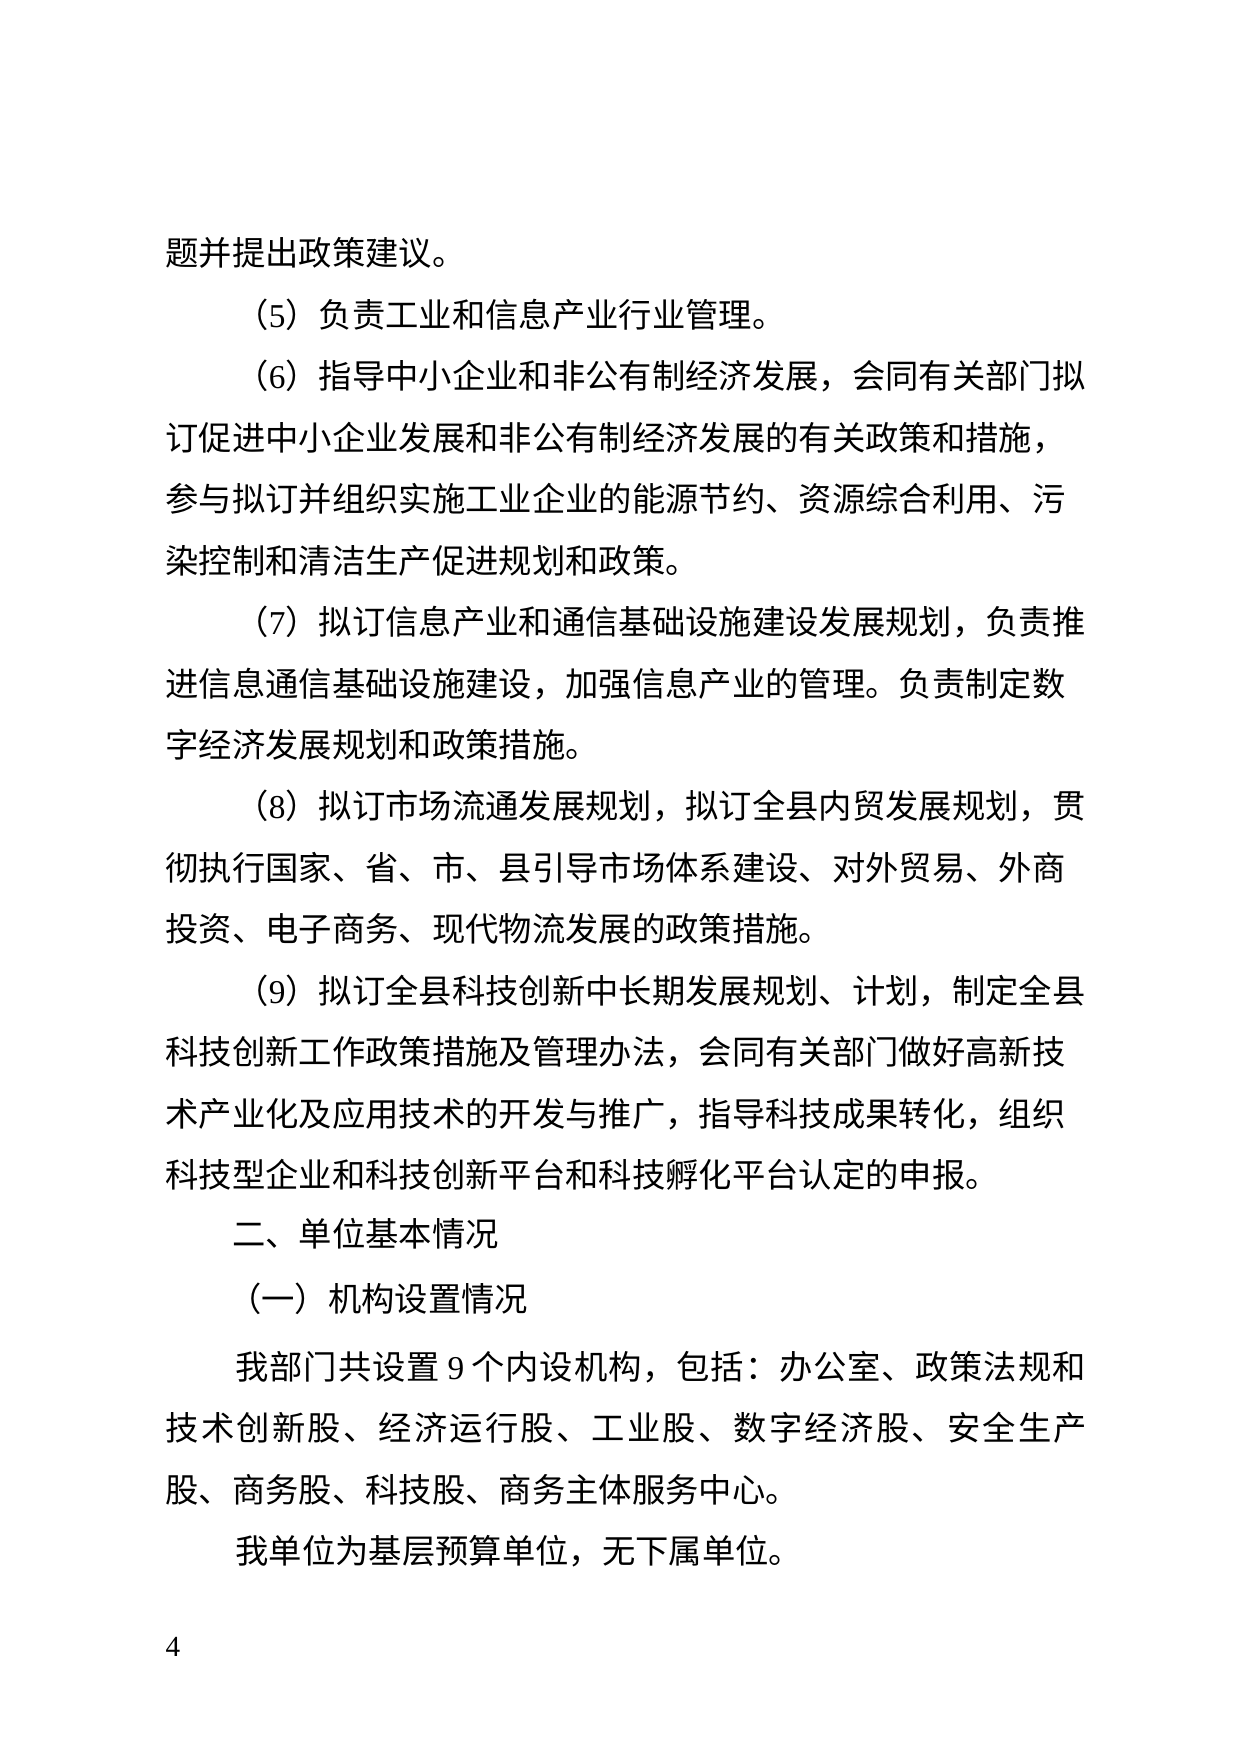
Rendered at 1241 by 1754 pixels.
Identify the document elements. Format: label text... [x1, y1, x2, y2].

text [165, 217, 1087, 278]
text （一）机构设置情况 [165, 1265, 1087, 1330]
text 二、单位基本情况 [165, 1200, 1087, 1265]
text （7）拟订信息产业和通信基础设施建设发展规划，负责推进信息通信基础设施建设，加强信息产业的管理。负责制定数字经济发展规划和政策措施。 [165, 585, 1087, 770]
text （5）负责工业和信息产业行业管理。 [165, 278, 1087, 339]
text （6）指导中小企业和非公有制经济发展，会同有关部门拟订促进中小企业发展和非公有制经济发展的有关政策和措施，参与拟订并组织实施工业企业的能源节约、资源综合利用、污染控制和清洁生产促进规划和政策。 [165, 339, 1087, 585]
text （9）拟订全县科技创新中长期发展规划、计划，制定全县科技创新工作政策措施及管理办法，会同有关部门做好高新技术产业化及应用技术的开发与推广，指导科技成果转化，组织科技型企业和科技创新平台和科技孵化平台认定的申报。 [165, 954, 1087, 1200]
text 我部门共设置9个内设机构，包括：办公室、政策法规和技术创新股、经济运行股、工业股、数字经济股、安全生产股、商务股、科技股、商务主体服务中心。 [165, 1330, 1087, 1514]
text （8）拟订市场流通发展规划，拟订全县内贸发展规划，贯彻执行国家、省、市、县引导市场体系建设、对外贸易、外商投资、电子商务、现代物流发展的政策措施。 [165, 770, 1087, 954]
text 我单位为基层预算单位，无下属单位。 [165, 1514, 1087, 1576]
